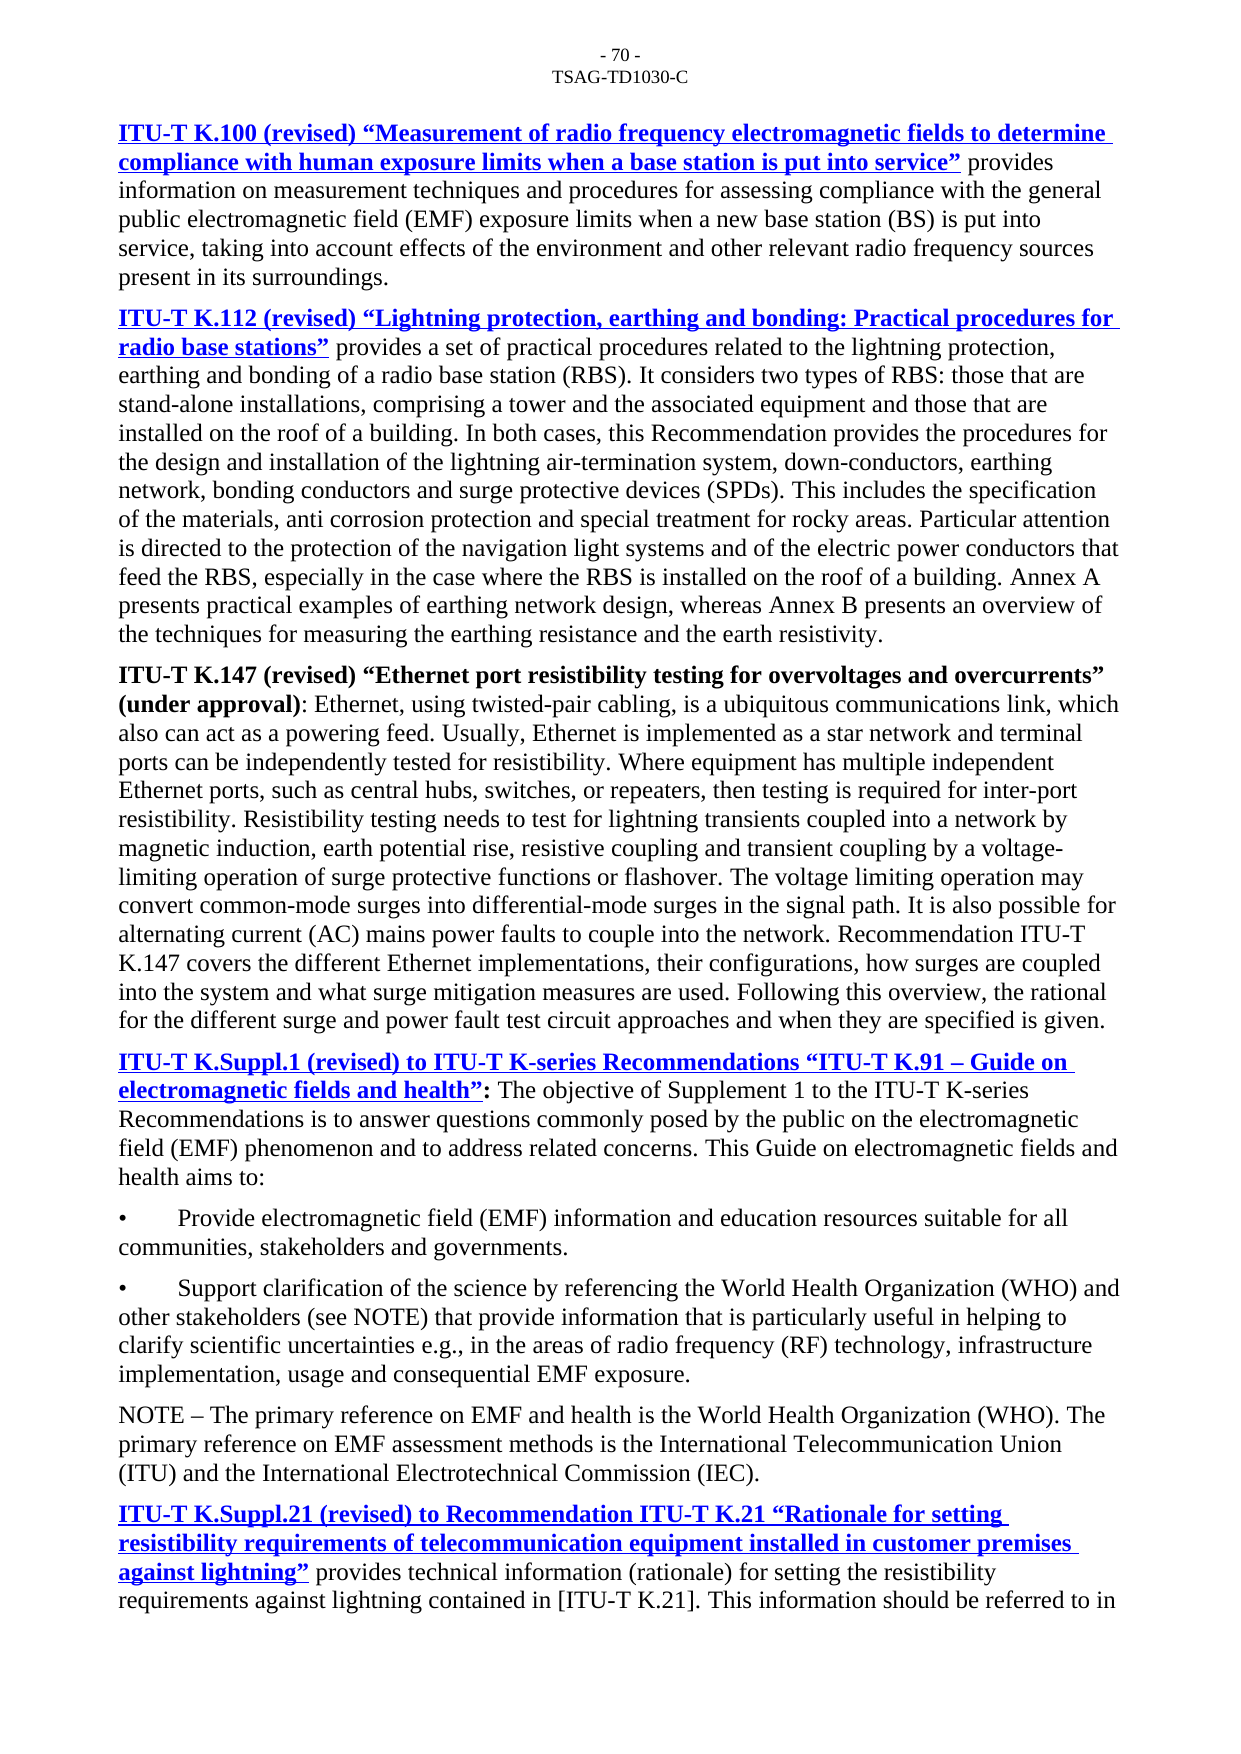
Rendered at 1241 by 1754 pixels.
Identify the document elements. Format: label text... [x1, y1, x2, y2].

text ITU-T K.147 (revised) “Ethernet port resistibility testing for overvoltages and overcurrents” (under approval): Ethernet, using twisted-pair cabling, is a ubiquitous communications link, which also can act as a powering feed. Usually, Ethernet is implemented as a star network and terminal ports can be independently tested for resistibility. Where equipment has multiple independent Ethernet ports, such as central hubs, switches, or repeaters, then testing is required for inter-port resistibility. Resistibility testing needs to test for lightning transients coupled into a network by magnetic induction, earth potential rise, resistive coupling and transient coupling by a voltage-limiting operation of surge protective functions or flashover. The voltage limiting operation may convert common-mode surges into differential-mode surges in the signal path. It is also possible for alternating current (AC) mains power faults to couple into the network. Recommendation ITU-T K.147 covers the different Ethernet implementations, their configurations, how surges are coupled into the system and what surge mitigation measures are used. Following this overview, the rational for the different surge and power fault test circuit approaches and when they are specified is given. [118, 661, 1122, 1034]
text ITU-T K.Suppl.1 (revised) to ITU-T K-series Recommendations “ITU-T K.91 – Guide on electromagnetic fields and health”: The objective of Supplement 1 to the ITU-T K-series Recommendations is to answer questions commonly posed by the public on the electromagnetic field (EMF) phenomenon and to address related concerns. This Guide on electromagnetic fields and health aims to: [118, 1047, 1122, 1191]
text ITU-T K.100 (revised) “Measurement of radio frequency electromagnetic fields to determine compliance with human exposure limits when a base station is put into service” provides information on measurement techniques and procedures for assessing compliance with the general public electromagnetic field (EMF) exposure limits when a new base station (BS) is put into service, taking into account effects of the environment and other relevant radio frequency sources present in its surroundings. [118, 118, 1122, 291]
text • Support clarification of the science by referencing the World Health Organization (WHO) and other stakeholders (see NOTE) that provide information that is particularly useful in helping to clarify scientific uncertainties e.g., in the areas of radio frequency (RF) technology, infrastructure implementation, usage and consequential EMF exposure. [118, 1273, 1122, 1388]
text • Provide electromagnetic field (EMF) information and education resources suitable for all communities, stakeholders and governments. [118, 1203, 1122, 1261]
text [118, 1499, 1122, 1614]
text ITU-T K.112 (revised) “Lightning protection, earthing and bonding: Practical procedures for radio base stations” provides a set of practical procedures related to the lightning protection, earthing and bonding of a radio base station (RBS). It considers two types of RBS: those that are stand-alone installations, comprising a tower and the associated equipment and those that are installed on the roof of a building. In both cases, this Recommendation provides the procedures for the design and installation of the lightning air-termination system, down-conductors, earthing network, bonding conductors and surge protective devices (SPDs). This includes the specification of the materials, anti corrosion protection and special treatment for rocky areas. Particular attention is directed to the protection of the navigation light systems and of the electric power conductors that feed the RBS, especially in the case where the RBS is installed on the roof of a building. Annex A presents practical examples of earthing network design, whereas Annex B presents an overview of the techniques for measuring the earthing resistance and the earth resistivity. [118, 303, 1122, 648]
text NOTE – The primary reference on EMF and health is the World Health Organization (WHO). The primary reference on EMF assessment methods is the International Telecommunication Union (ITU) and the International Electrotechnical Commission (IEC). [118, 1401, 1122, 1487]
